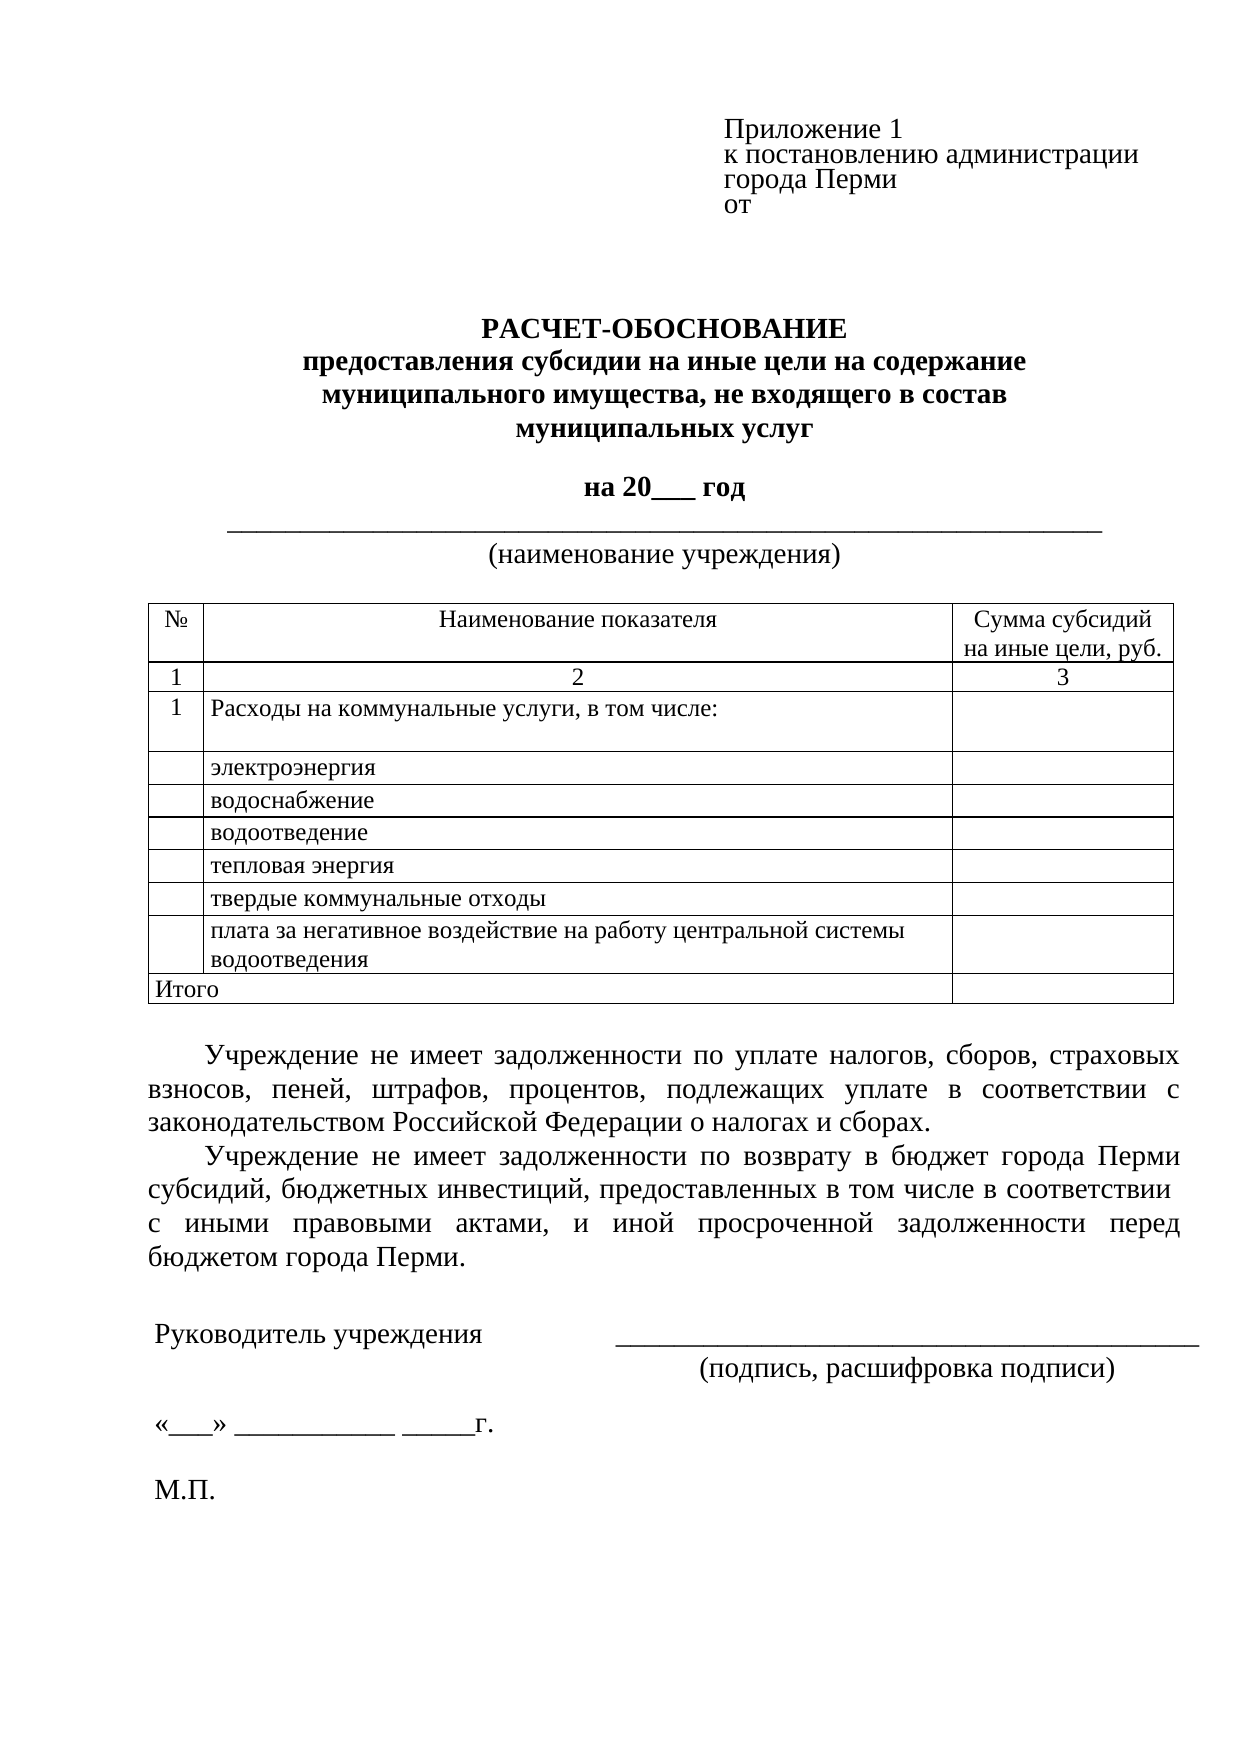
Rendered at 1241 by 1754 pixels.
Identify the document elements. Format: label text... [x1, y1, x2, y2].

text муниципальных услуг [148, 410, 1181, 444]
table_cell [953, 974, 1173, 1003]
table_cell [149, 752, 203, 784]
text ____________________________________________________________ [148, 502, 1181, 536]
table_cell 1 [149, 692, 203, 751]
text муниципального имущества, не входящего в состав [148, 377, 1181, 410]
table_cell тепловая энергия [204, 850, 952, 882]
text от [724, 193, 1181, 218]
table_header № [149, 604, 203, 661]
text РАСЧЕТ-ОБОСНОВАНИЕ [148, 318, 1181, 343]
table_cell [953, 818, 1173, 849]
text предоставления субсидии на иные цели на содержание [148, 343, 1181, 377]
table_cell 2 [204, 663, 952, 691]
table_cell [149, 883, 203, 914]
table_header Наименование показателя [204, 604, 952, 661]
table_header ________________________________________ (подпись, расшифровка подписи) [597, 1306, 1217, 1394]
table_cell [149, 785, 203, 816]
text города Перми [724, 168, 1181, 193]
text на 20___ год [148, 469, 1181, 502]
text Учреждение не имеет задолженности по возврату в бюджет города Перми субсидий, бюджетных инвестиций, предоставленных в том числе в соответствии с иными правовыми актами, и иной просроченной задолженности перед бюджетом города Перми. [148, 1138, 1181, 1272]
table_cell 3 [953, 663, 1173, 691]
table_header Сумма субсидий на иные цели, руб. [953, 604, 1173, 661]
table_cell электроэнергия [204, 752, 952, 784]
table_cell плата за негативное воздействие на работу центральной системы водоотведения [204, 916, 952, 973]
table_cell [149, 850, 203, 882]
text к постановлению администрации [724, 143, 1181, 168]
text (наименование учреждения) [148, 536, 1181, 569]
table_cell «___» ___________ _____г. М.П. [148, 1394, 1217, 1516]
table_cell [149, 818, 203, 849]
table_cell [953, 785, 1173, 816]
text Учреждение не имеет задолженности по уплате налогов, сборов, страховых взносов, пеней, штрафов, процентов, подлежащих уплате в соответствии с законодательством Российской Федерации о налогах и сборах. [148, 1037, 1181, 1138]
table_cell 1 [149, 663, 203, 691]
text Приложение 1 [724, 118, 1181, 143]
table_cell Расходы на коммунальные услуги, в том числе: [204, 692, 952, 751]
table_cell [953, 692, 1173, 751]
table_header Руководитель учреждения [148, 1306, 597, 1394]
table_cell [953, 850, 1173, 882]
table_cell [953, 883, 1173, 914]
table_cell водоснабжение [204, 785, 952, 816]
table_cell [953, 752, 1173, 784]
table_cell твердые коммунальные отходы [204, 883, 952, 914]
table_cell [953, 916, 1173, 973]
table_cell Итого [149, 974, 952, 1003]
table_cell [149, 916, 203, 973]
table_cell водоотведение [204, 818, 952, 849]
